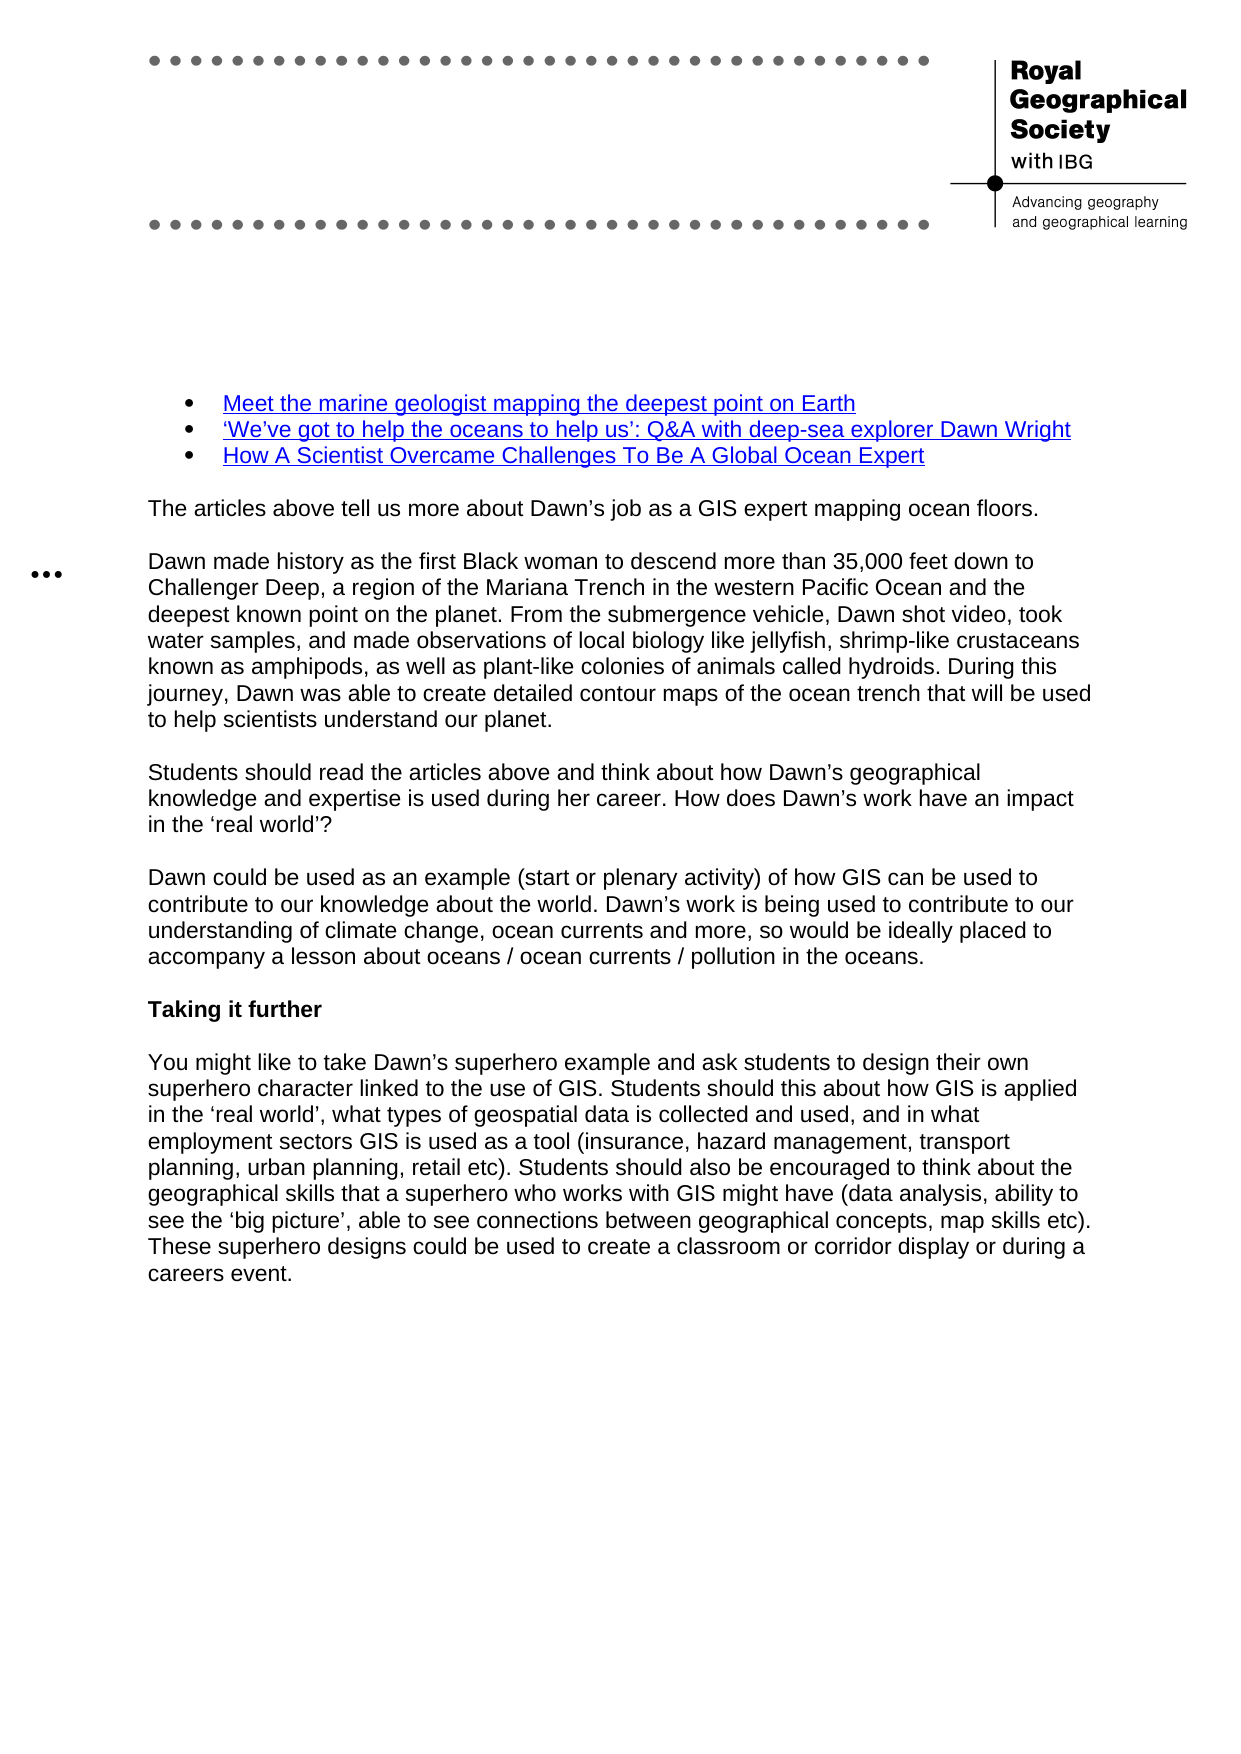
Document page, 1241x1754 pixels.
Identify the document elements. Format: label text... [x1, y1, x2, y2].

text The articles above tell us more about Dawn’s job as a GIS expert mapping ocean floors. [148, 495, 1092, 522]
text Dawn made history as the first Black woman to descend more than 35,000 feet down to Challenger Deep, a region of the Mariana Trench in the western Pacific Ocean and the deepest known point on the planet. From the submergence vehicle, Dawn shot video, took water samples, and made observations of local biology like jellyfish, shrimp-like crustaceans known as amphipods, as well as plant-like colonies of animals called hydroids. During this journey, Dawn was able to create detailed contour maps of the ocean trench that will be used to help scientists understand our planet. [148, 548, 1092, 732]
list How A Scientist Overcame Challenges To Be A Global Ocean Expert [185, 442, 1092, 469]
text Taking it further [148, 996, 1092, 1022]
picture [28, 568, 64, 580]
picture [145, 51, 936, 68]
text Students should read the articles above and think about how Dawn’s geographical knowledge and expertise is used during her career. How does Dawn’s work have an impact in the ‘real world’? [148, 759, 1092, 838]
picture [145, 215, 936, 232]
list Meet the marine geologist mapping the deepest point on Earth [185, 390, 1092, 416]
list ‘We’ve got to help the oceans to help us’: Q&A with deep-sea explorer Dawn Wright [185, 416, 1092, 442]
text Dawn could be used as an example (start or plenary activity) of how GIS can be used to contribute to our knowledge about the world. Dawn’s work is being used to contribute to our understanding of climate change, ocean currents and more, so would be ideally placed to accompany a lesson about oceans / ocean currents / pollution in the oceans. [148, 864, 1092, 969]
text You might like to take Dawn’s superhero example and ask students to design their own superhero character linked to the use of GIS. Students should this about how GIS is applied in the ‘real world’, what types of geospatial data is collected and used, and in what employment sectors GIS is used as a tool (insurance, hazard management, transport planning, urban planning, retail etc). Students should also be encouraged to think about the geographical skills that a superhero who works with GIS might have (data analysis, ability to see the ‘big picture’, able to see connections between geographical concepts, map skills etc). These superhero designs could be used to create a classroom or corridor display or during a careers event. [148, 1049, 1092, 1286]
picture [946, 54, 1190, 233]
